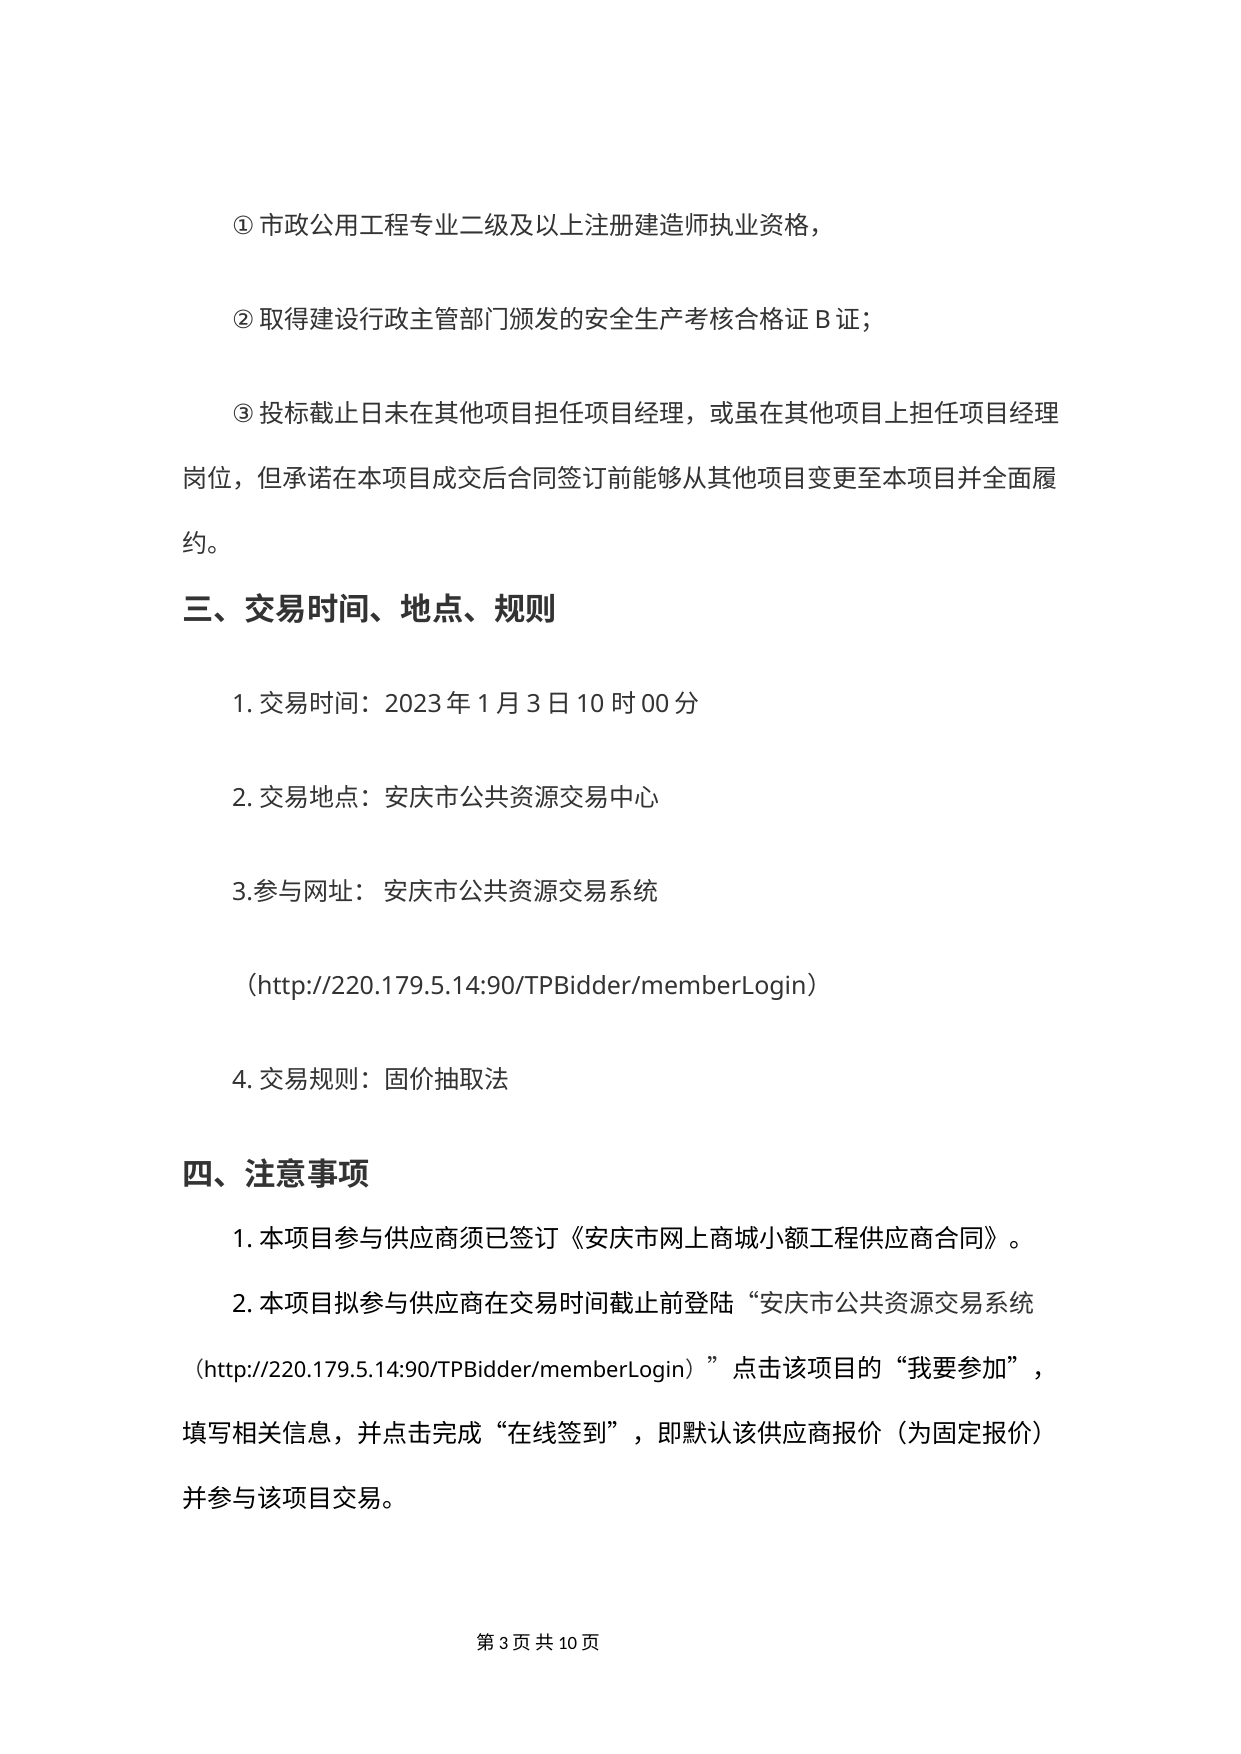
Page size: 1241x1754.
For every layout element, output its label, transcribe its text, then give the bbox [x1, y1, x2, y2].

text 3.参与网址： 安庆市公共资源交易系统 [182, 857, 1070, 922]
text 2. 本项目拟参与供应商在交易时间截止前登陆“安庆市公共资源交易系统（http://220.179.5.14:90/TPBidder/memberLogin）”点击该项目的“我要参加”，填写相关信息，并点击完成“在线签到”，即默认该供应商报价（为固定报价）并参与该项目交易。 [182, 1269, 1070, 1529]
text 1. 交易时间：2023年1月 3日10 时00分 [182, 669, 1070, 734]
text ①市政公用工程专业二级及以上注册建造师执业资格， [182, 191, 1070, 256]
text 三、交易时间、地点、规则 [182, 574, 1070, 639]
text 1. 本项目参与供应商须已签订《安庆市网上商城小额工程供应商合同》。 [182, 1204, 1070, 1269]
text ②取得建设行政主管部门颁发的安全生产考核合格证B证； [182, 285, 1070, 350]
text 4. 交易规则：固价抽取法 [182, 1045, 1070, 1110]
text （http://220.179.5.14:90/TPBidder/memberLogin） [182, 951, 1070, 1016]
text ③投标截止日未在其他项目担任项目经理，或虽在其他项目上担任项目经理岗位，但承诺在本项目成交后合同签订前能够从其他项目变更至本项目并全面履约。 [182, 379, 1070, 574]
text 四、注意事项 [182, 1139, 1070, 1204]
text 2. 交易地点：安庆市公共资源交易中心 [182, 763, 1070, 828]
